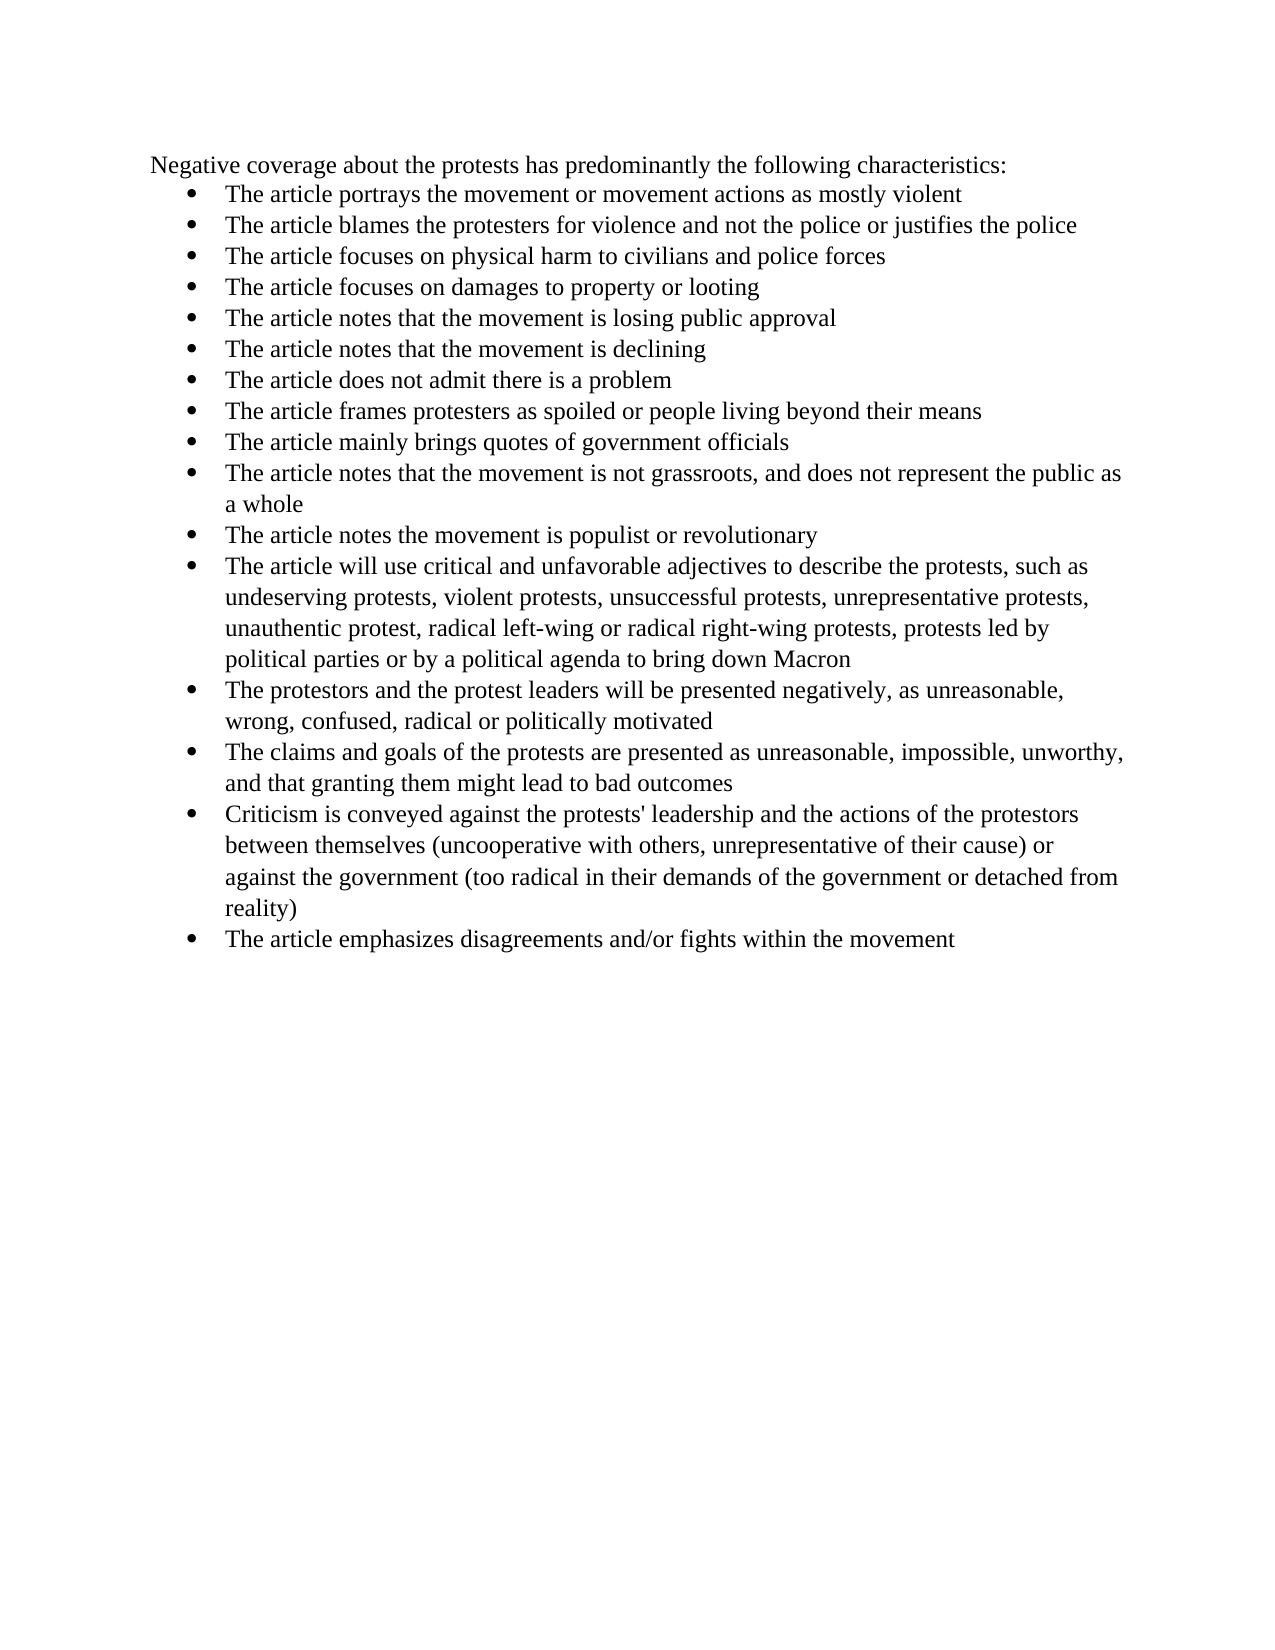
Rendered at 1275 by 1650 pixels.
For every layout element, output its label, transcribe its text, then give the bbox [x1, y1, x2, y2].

list The article portrays the movement or movement actions as mostly violent [187, 179, 1125, 207]
list The protestors and the protest leaders will be presented negatively, as unreasonable, wrong, confused, radical or politically motivated [187, 675, 1125, 735]
list The article frames protesters as spoiled or people living beyond their means [187, 396, 1125, 425]
list The article notes that the movement is declining [187, 334, 1125, 363]
list The article mainly brings quotes of government officials [187, 427, 1125, 456]
list The article focuses on damages to property or looting [187, 272, 1125, 301]
list The claims and goals of the protests are presented as unreasonable, impossible, unworthy, and that granting them might lead to bad outcomes [187, 737, 1125, 797]
list The article notes that the movement is not grassroots, and does not represent the public as a whole [187, 458, 1125, 518]
list The article does not admit there is a problem [187, 365, 1125, 394]
list Criticism is conveyed against the protests' leadership and the actions of the protestors between themselves (uncooperative with others, unrepresentative of their cause) or against the government (too radical in their demands of the government or detached from reality) [187, 799, 1125, 921]
list The article notes the movement is populist or revolutionary [187, 520, 1125, 549]
list The article notes that the movement is losing public approval [187, 303, 1125, 332]
list The article will use critical and unfavorable adjectives to describe the protests, such as undeserving protests, violent protests, unsuccessful protests, unrepresentative protests, unauthentic protest, radical left-wing or radical right-wing protests, protests led by political parties or by a political agenda to bring down Macron [187, 551, 1125, 673]
list The article emphasizes disagreements and/or fights within the movement [187, 924, 1125, 952]
list The article blames the protesters for violence and not the police or justifies the police [187, 210, 1125, 238]
list The article focuses on physical harm to civilians and police forces [187, 241, 1125, 269]
text Negative coverage about the protests has predominantly the following characteristics: [150, 150, 1125, 179]
